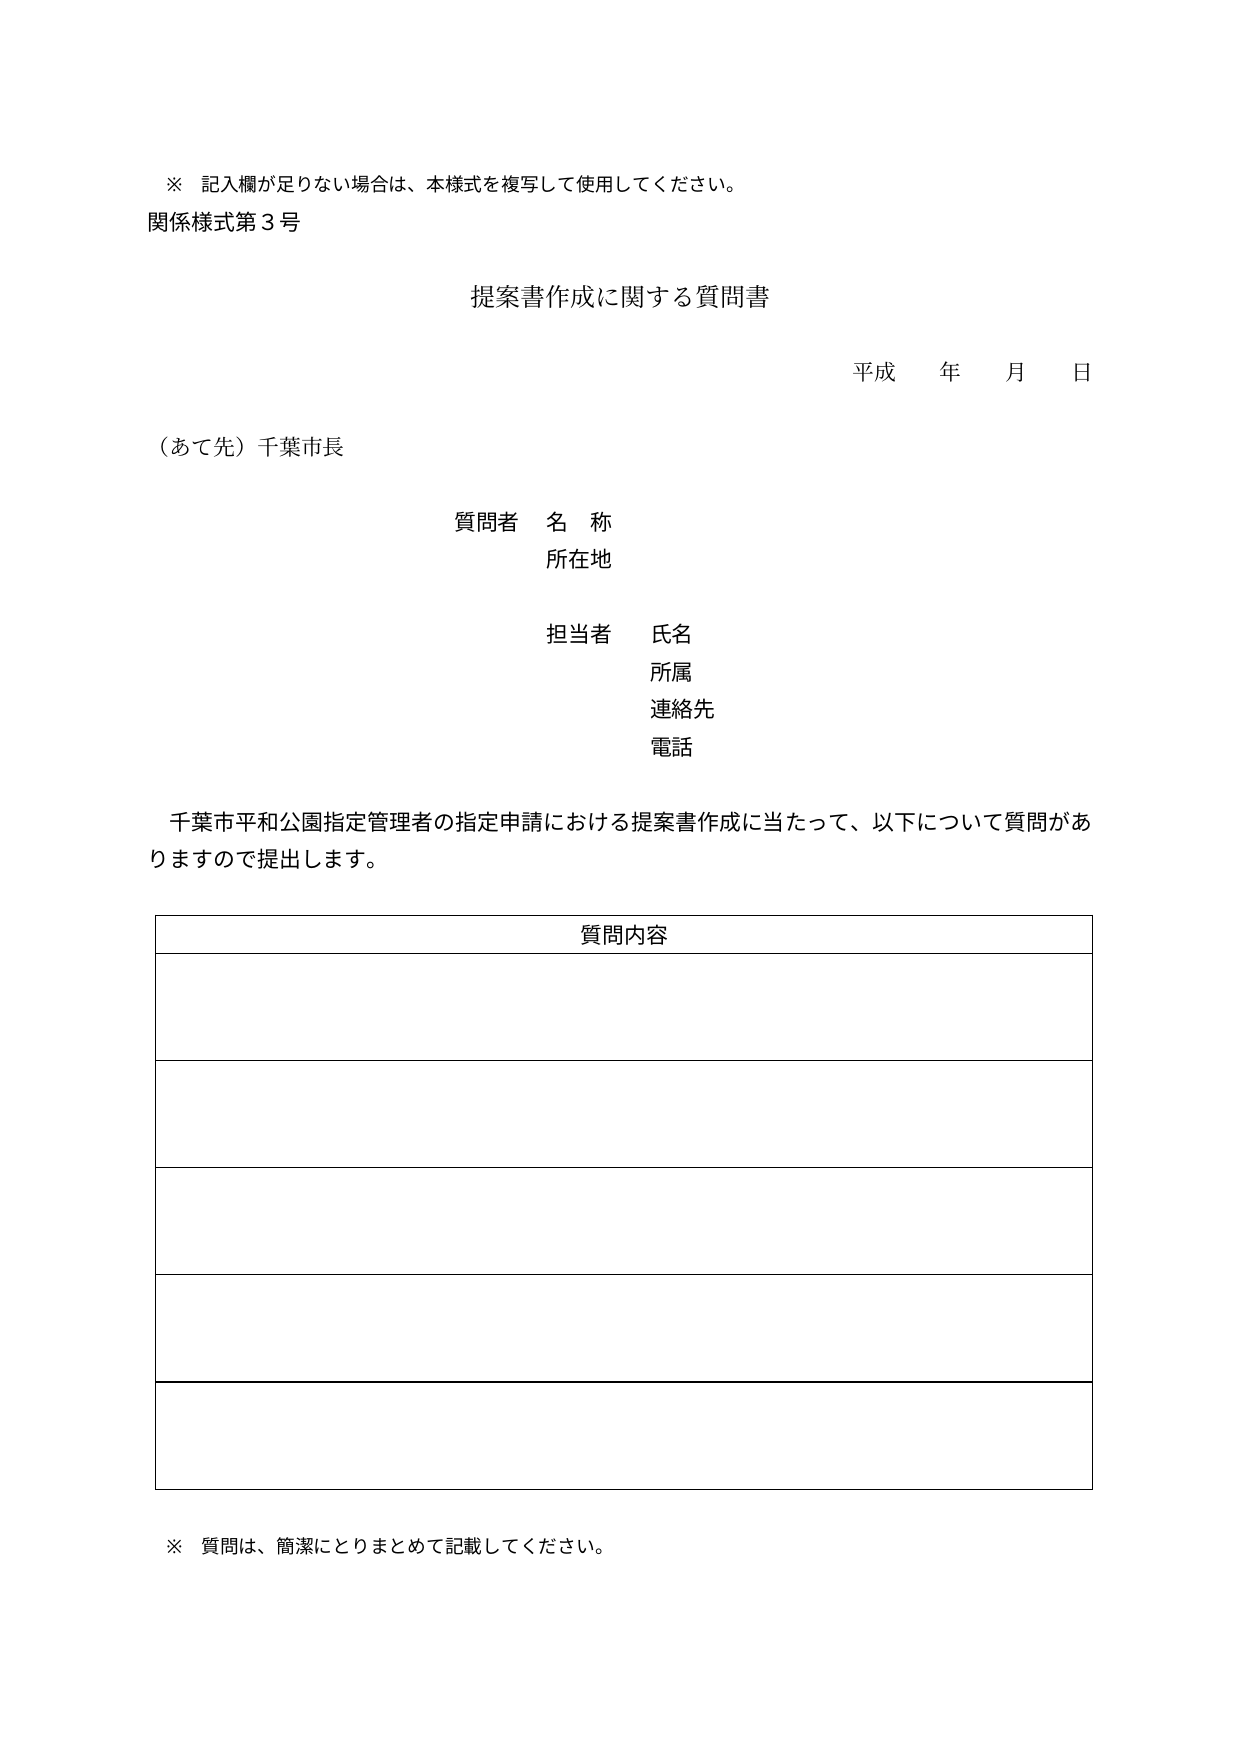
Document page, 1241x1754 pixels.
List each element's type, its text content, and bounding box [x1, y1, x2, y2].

text ※ 質問は、簡潔にとりまとめて記載してください。 [148, 1527, 1092, 1564]
table_cell [156, 1061, 1092, 1167]
table_cell [156, 954, 1092, 1060]
table_cell [156, 1168, 1092, 1274]
text 平成 年 月 日 [148, 352, 1092, 389]
table_header 質問内容 [156, 916, 1092, 953]
text 質問者 名 称 [454, 502, 1092, 539]
text 電話 [148, 727, 1092, 764]
text 千葉市平和公園指定管理者の指定申請における提案書作成に当たって、以下について質問がありますので提出します。 [148, 802, 1092, 877]
text ※ 記入欄が足りない場合は、本様式を複写して使用してください。 [148, 164, 1092, 202]
text 所在地 [454, 539, 1092, 577]
text 関係様式第３号 [148, 202, 1092, 239]
text 連絡先 [148, 689, 1092, 727]
subtitle 提案書作成に関する質問書 [148, 277, 1092, 314]
table_cell [156, 1275, 1092, 1381]
text 所属 [148, 652, 1092, 689]
text （あて先）千葉市長 [148, 427, 1092, 464]
text 担当者 氏名 [148, 614, 1092, 652]
table_cell [156, 1383, 1092, 1488]
